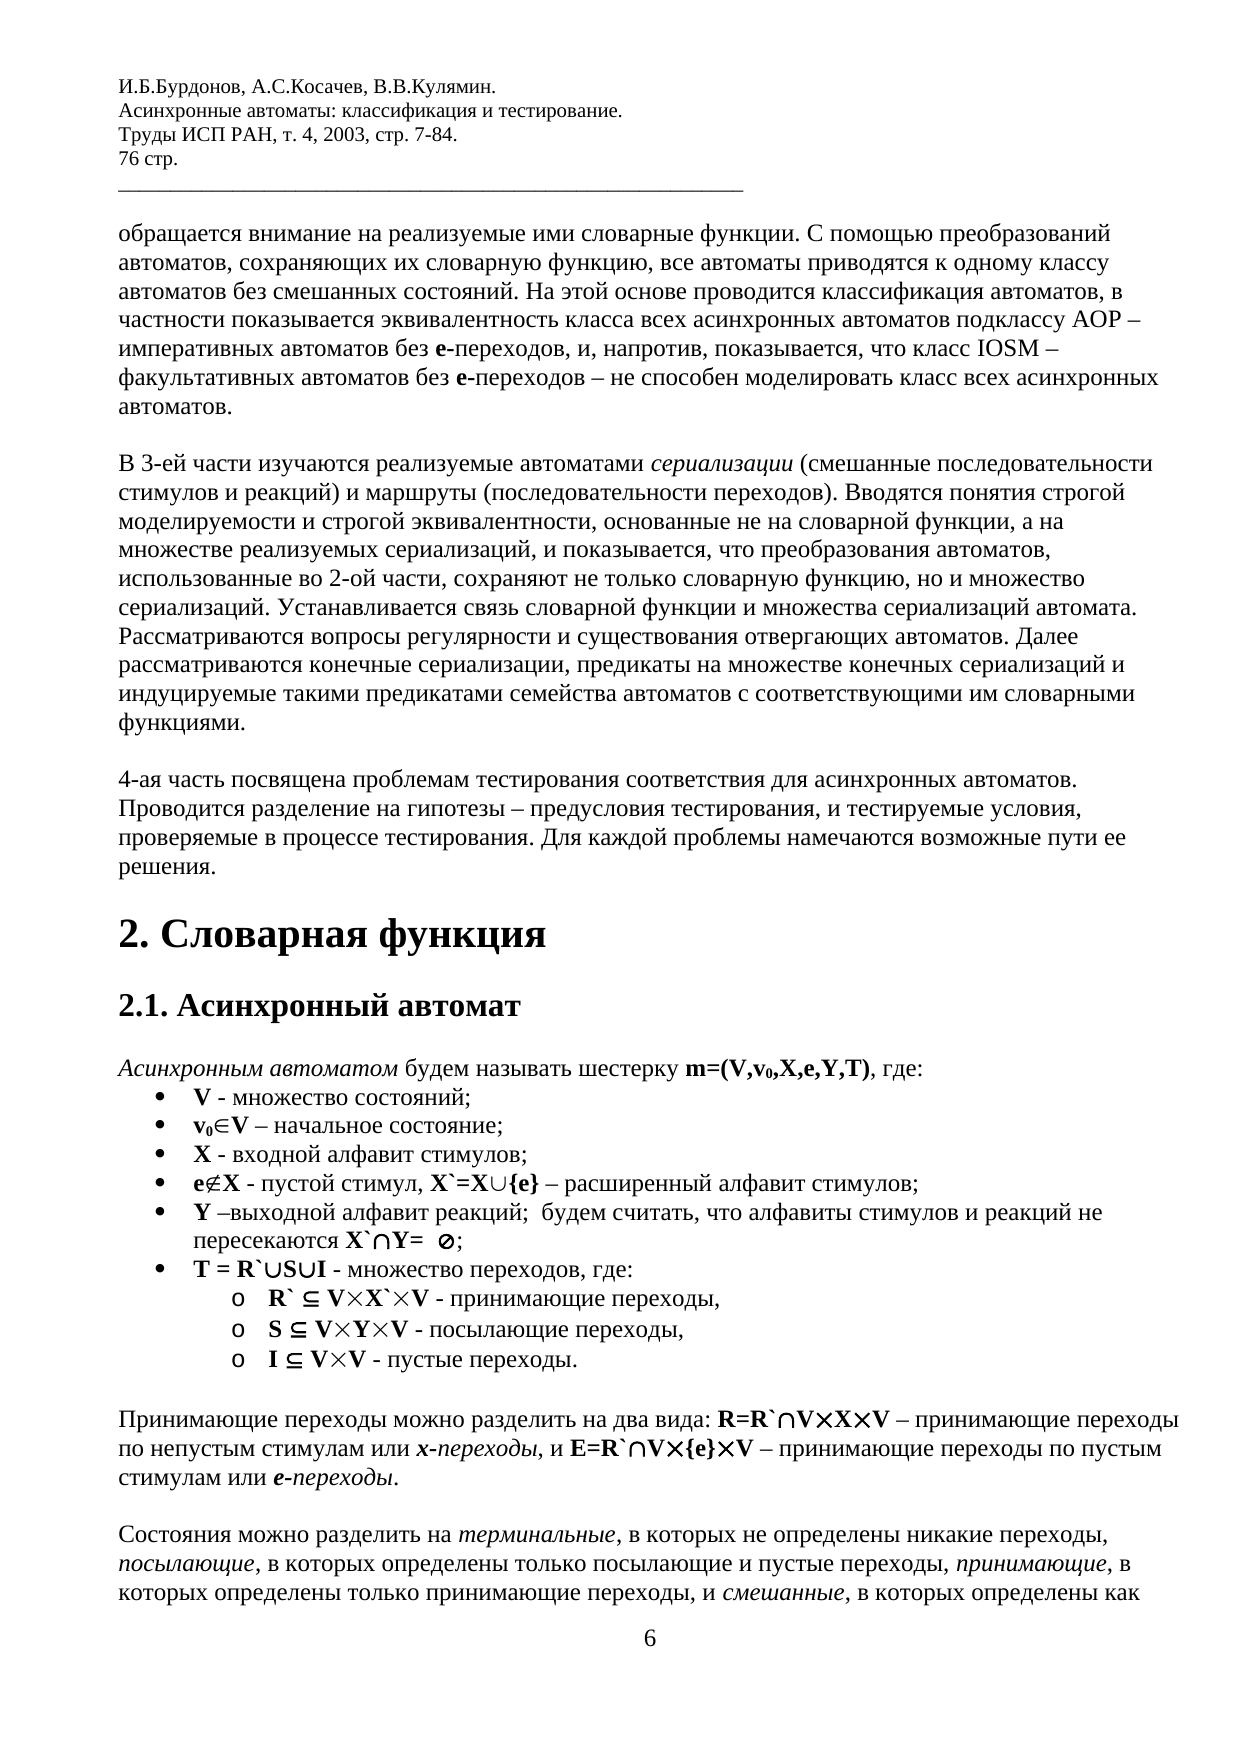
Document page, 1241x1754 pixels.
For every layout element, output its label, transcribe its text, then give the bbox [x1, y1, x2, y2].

text В 3-ей части изучаются реализуемые автоматами сериализации (смешанные последовательности стимулов и реакций) и маршруты (последовательности переходов). Вводятся понятия строгой моделируемости и строгой эквивалентности, основанные не на словарной функции, а на множестве реализуемых сериализаций, и показывается, что преобразования автоматов, использованные во 2-ой части, сохраняют не только словарную функцию, но и множество сериализаций. Устанавливается связь словарной функции и множества сериализаций автомата. Рассматриваются вопросы регулярности и существования отвергающих автоматов. Далее рассматриваются конечные сериализации, предикаты на множестве конечных сериализаций и индуцируемые такими предикатами семейства автоматов с соответствующими им словарными функциями. [118, 448, 1181, 736]
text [118, 218, 1181, 419]
text 4-ая часть посвящена проблемам тестирования соответствия для асинхронных автоматов. Проводится разделение на гипотезы – предусловия тестирования, и тестируемые условия, проверяемые в процессе тестирования. Для каждой проблемы намечаются возможные пути ее решения. [118, 764, 1181, 879]
list R`  VX`V - принимающие переходы, [231, 1283, 1181, 1314]
list eX - пустой стимул, X`=X{e} – расширенный алфавит стимулов; [156, 1168, 1181, 1197]
text Асинхронным автоматом будем называть шестерку m=(V,v0,X,e,Y,T), где: [118, 1053, 1181, 1082]
list S  VYV - посылающие переходы, [231, 1314, 1181, 1344]
text 2.1. Асинхронный автомат [118, 985, 1181, 1024]
list 2. Словарная функция [118, 908, 1181, 956]
list T = R`SI - множество переходов, где: [156, 1254, 1181, 1283]
list Y –выходной алфавит реакций; будем считать, что алфавиты стимулов и реакций не пересекаются X`Y=; [156, 1197, 1181, 1254]
list v0V – начальное состояние; [156, 1110, 1181, 1139]
list V - множество состояний; [156, 1082, 1181, 1110]
list X - входной алфавит стимулов; [156, 1139, 1181, 1168]
text Принимающие переходы можно разделить на два вида: R=R`VXV – принимающие переходы по непустым стимулам или x-переходы, и E=R`V{e}V – принимающие переходы по пустым стимулам или e-переходы. [118, 1404, 1181, 1490]
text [118, 1519, 1181, 1605]
list I  VV - пустые переходы. [231, 1344, 1181, 1375]
